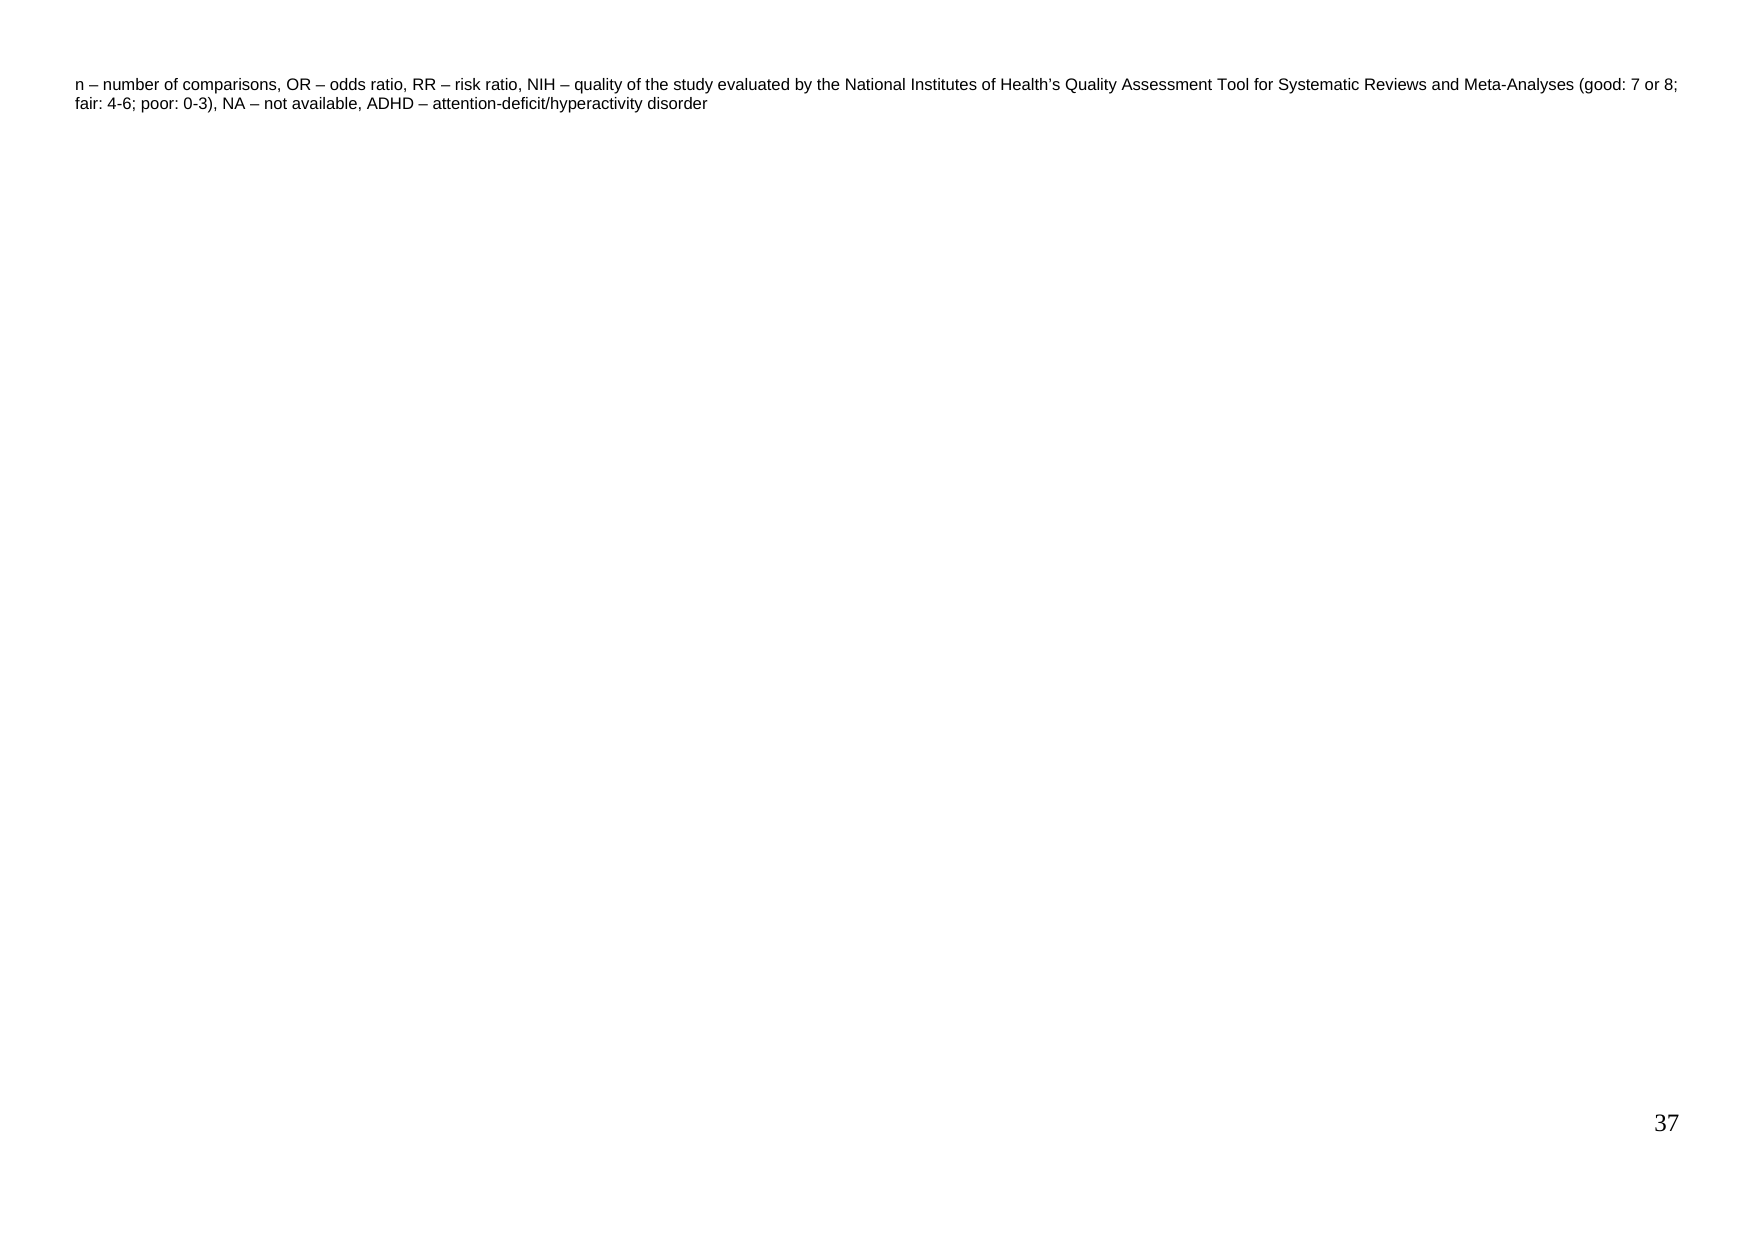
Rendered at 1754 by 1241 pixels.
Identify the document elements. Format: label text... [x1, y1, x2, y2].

text n – number of comparisons, OR – odds ratio, RR – risk ratio, NIH – quality of the study evaluated by the National Institutes of Health’s Quality Assessment Tool for Systematic Reviews and Meta-Analyses (good: 7 or 8; fair: 4-6; poor: 0-3), NA – not available, ADHD – attention-deficit/hyperactivity disorder [75, 75, 1679, 113]
